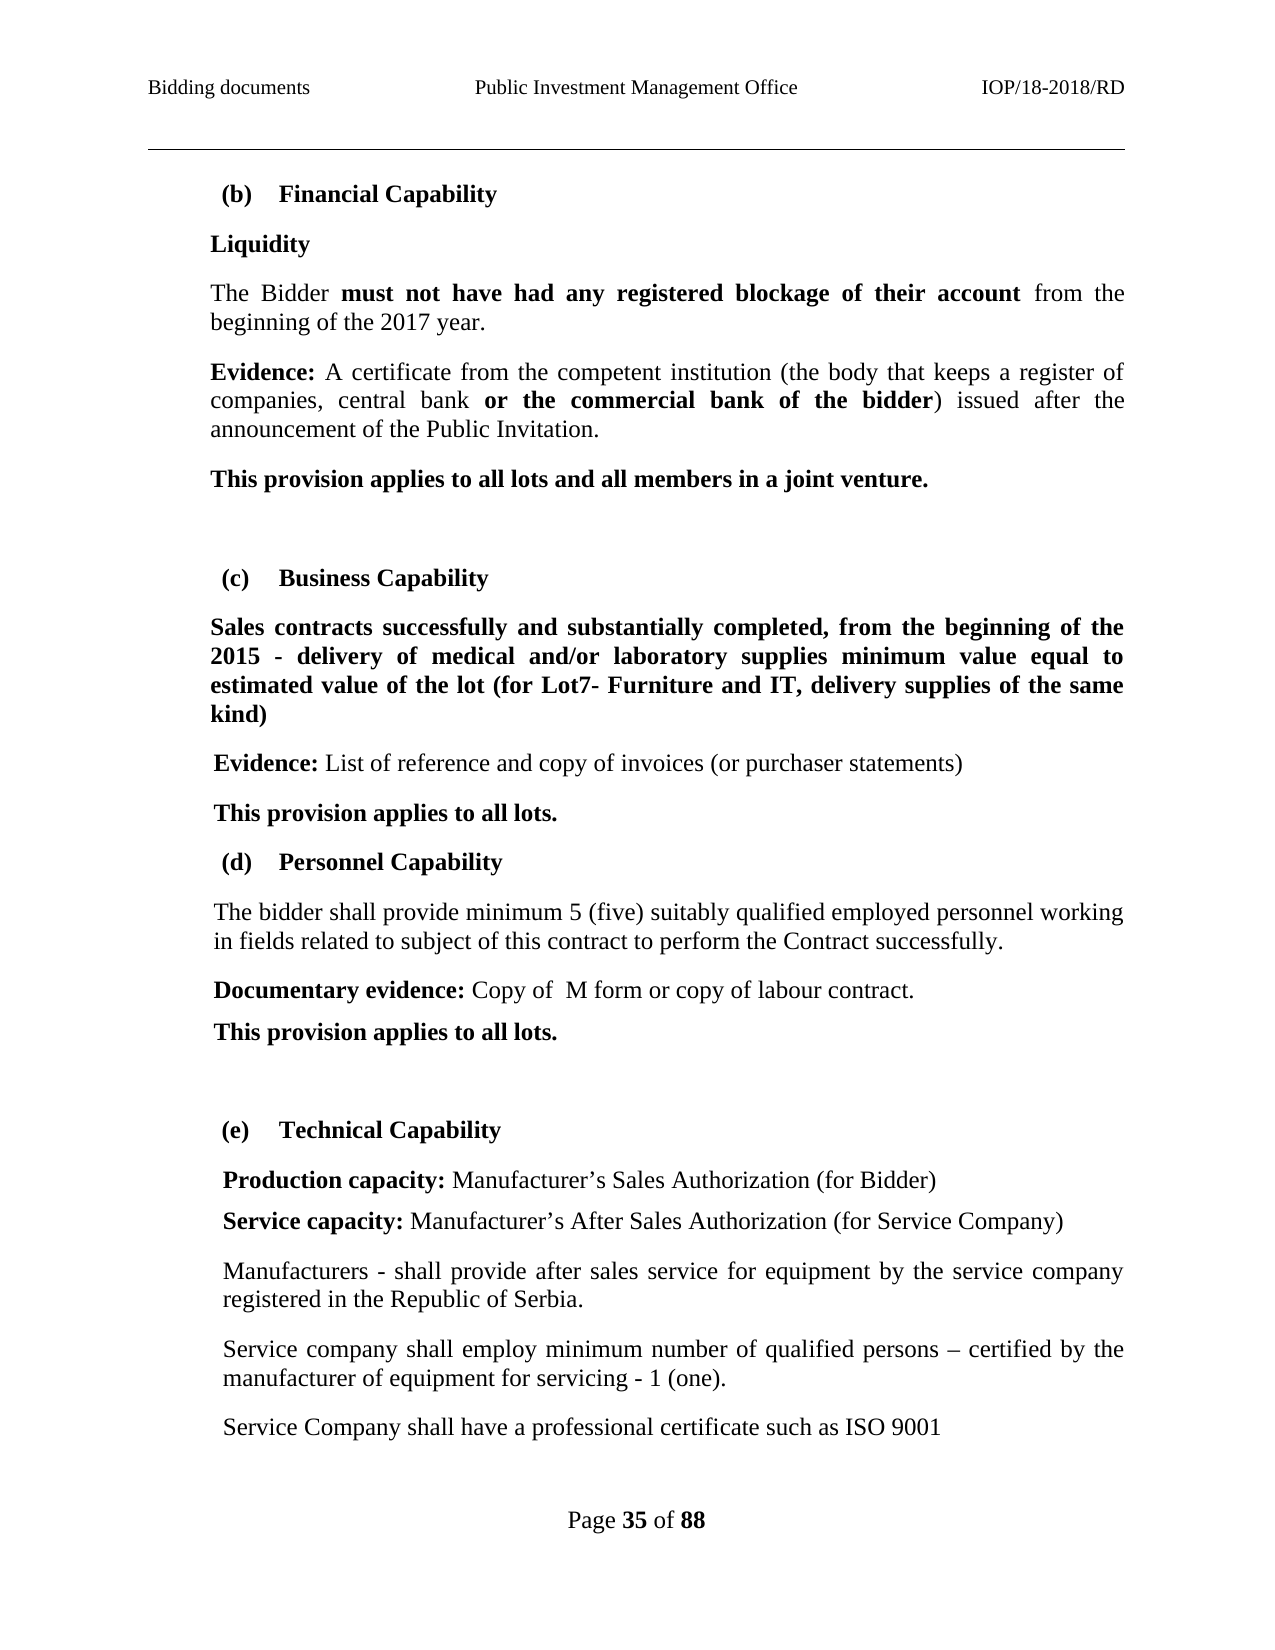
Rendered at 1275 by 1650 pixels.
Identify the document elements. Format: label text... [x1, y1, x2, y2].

text This provision applies to all lots and all members in a joint venture. [210, 464, 1125, 492]
list Production capacity: Manufacturer’s Sales Authorization (for Bidder) [148, 1165, 1125, 1194]
text Service Company shall have a professional certificate such as ISO 9001 [223, 1412, 1125, 1441]
text The bidder shall provide minimum 5 (five) suitably qualified employed personnel working in fields related to subject of this contract to perform the Contract successfully. [213, 897, 1125, 954]
text Evidence: A certificate from the competent institution (the body that keeps a register of companies, central bank or the commercial bank of the bidder) issued after the announcement of the Public Invitation. [210, 357, 1125, 443]
text Evidence: List of reference and copy of invoices (or purchaser statements) [213, 748, 1125, 777]
text The Bidder must not have had any registered blockage of their account from the beginning of the 2017 year. [210, 278, 1125, 336]
text This provision applies to all lots. [213, 798, 1125, 827]
list Personnel Capability [221, 847, 1125, 876]
text Liquidity [210, 229, 1125, 257]
text Service company shall employ minimum number of qualified persons – certified by the manufacturer of equipment for servicing - 1 (one). [223, 1334, 1125, 1392]
text Sales contracts successfully and substantially completed, from the beginning of the 2015 - delivery of medical and/or laboratory supplies minimum value equal to estimated value of the lot (for Lot7- Furniture and IT, delivery supplies of the same kind) [210, 612, 1125, 727]
list Technical Capability [221, 1115, 1125, 1144]
list Financial Capability [221, 179, 1125, 208]
text Documentary evidence: Copy of M form or copy of labour contract. [213, 975, 1125, 1004]
text Service capacity: Manufacturer’s After Sales Authorization (for Service Company) [223, 1206, 1125, 1235]
text This provision applies to all lots. [213, 1017, 1125, 1045]
list Business Capability [221, 563, 1125, 592]
text Manufacturers - shall provide after sales service for equipment by the service company registered in the Republic of Serbia. [223, 1256, 1125, 1313]
